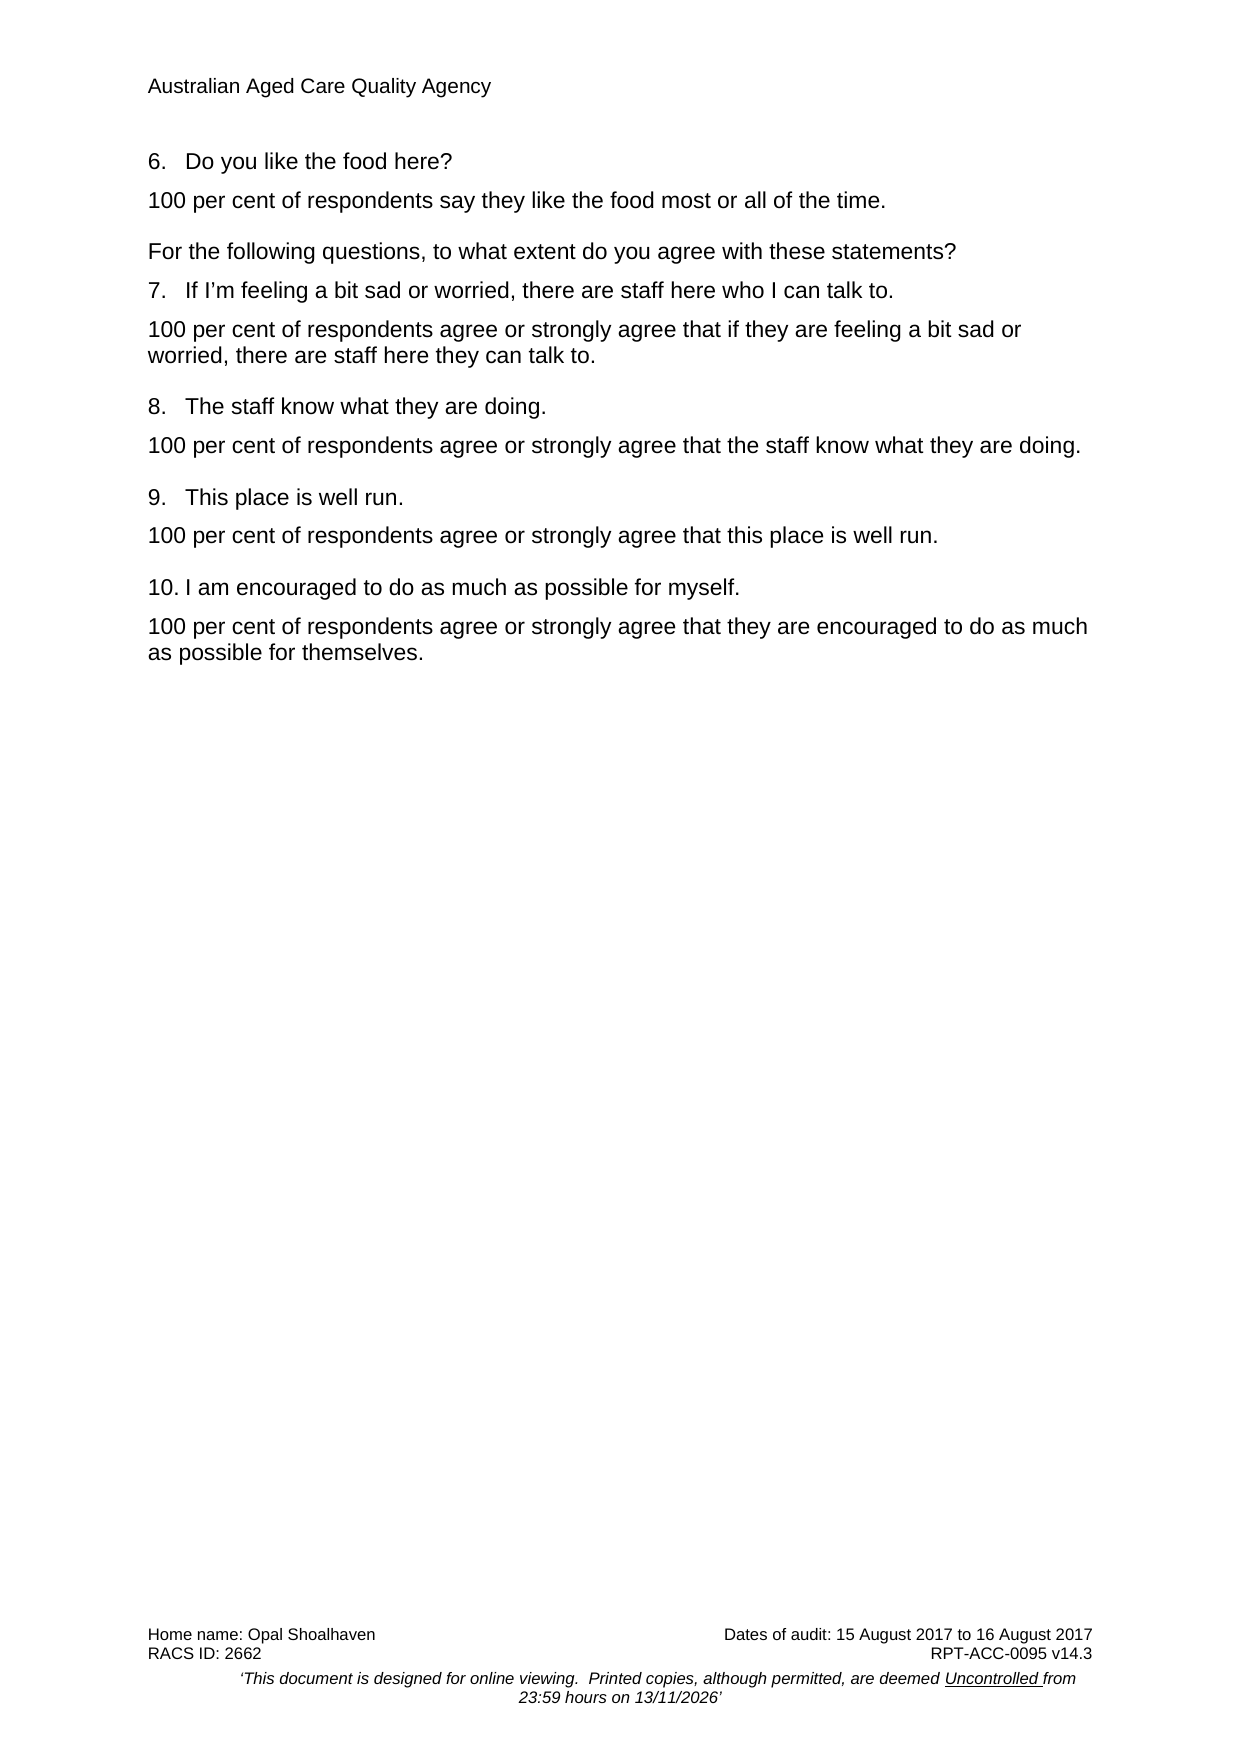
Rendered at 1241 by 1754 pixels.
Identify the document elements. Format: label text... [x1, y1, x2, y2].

text 100 per cent of respondents agree or strongly agree that they are encouraged to do as much as possible for themselves. [148, 613, 1092, 665]
text For the following questions, to what extent do you agree with these statements? [148, 238, 1092, 264]
text 100 per cent of respondents say they like the food most or all of the time. [148, 187, 1092, 213]
text 100 per cent of respondents agree or strongly agree that this place is well run. [148, 522, 1092, 549]
list If I’m feeling a bit sad or worried, there are staff here who I can talk to. [148, 277, 1092, 303]
text 100 per cent of respondents agree or strongly agree that the staff know what they are doing. [148, 432, 1092, 458]
list I am encouraged to do as much as possible for myself. [148, 574, 1092, 600]
list The staff know what they are doing. [148, 393, 1092, 420]
list This place is well run. [148, 483, 1092, 510]
text 100 per cent of respondents agree or strongly agree that if they are feeling a bit sad or worried, there are staff here they can talk to. [148, 316, 1092, 368]
list Do you like the food here? [148, 148, 1092, 174]
